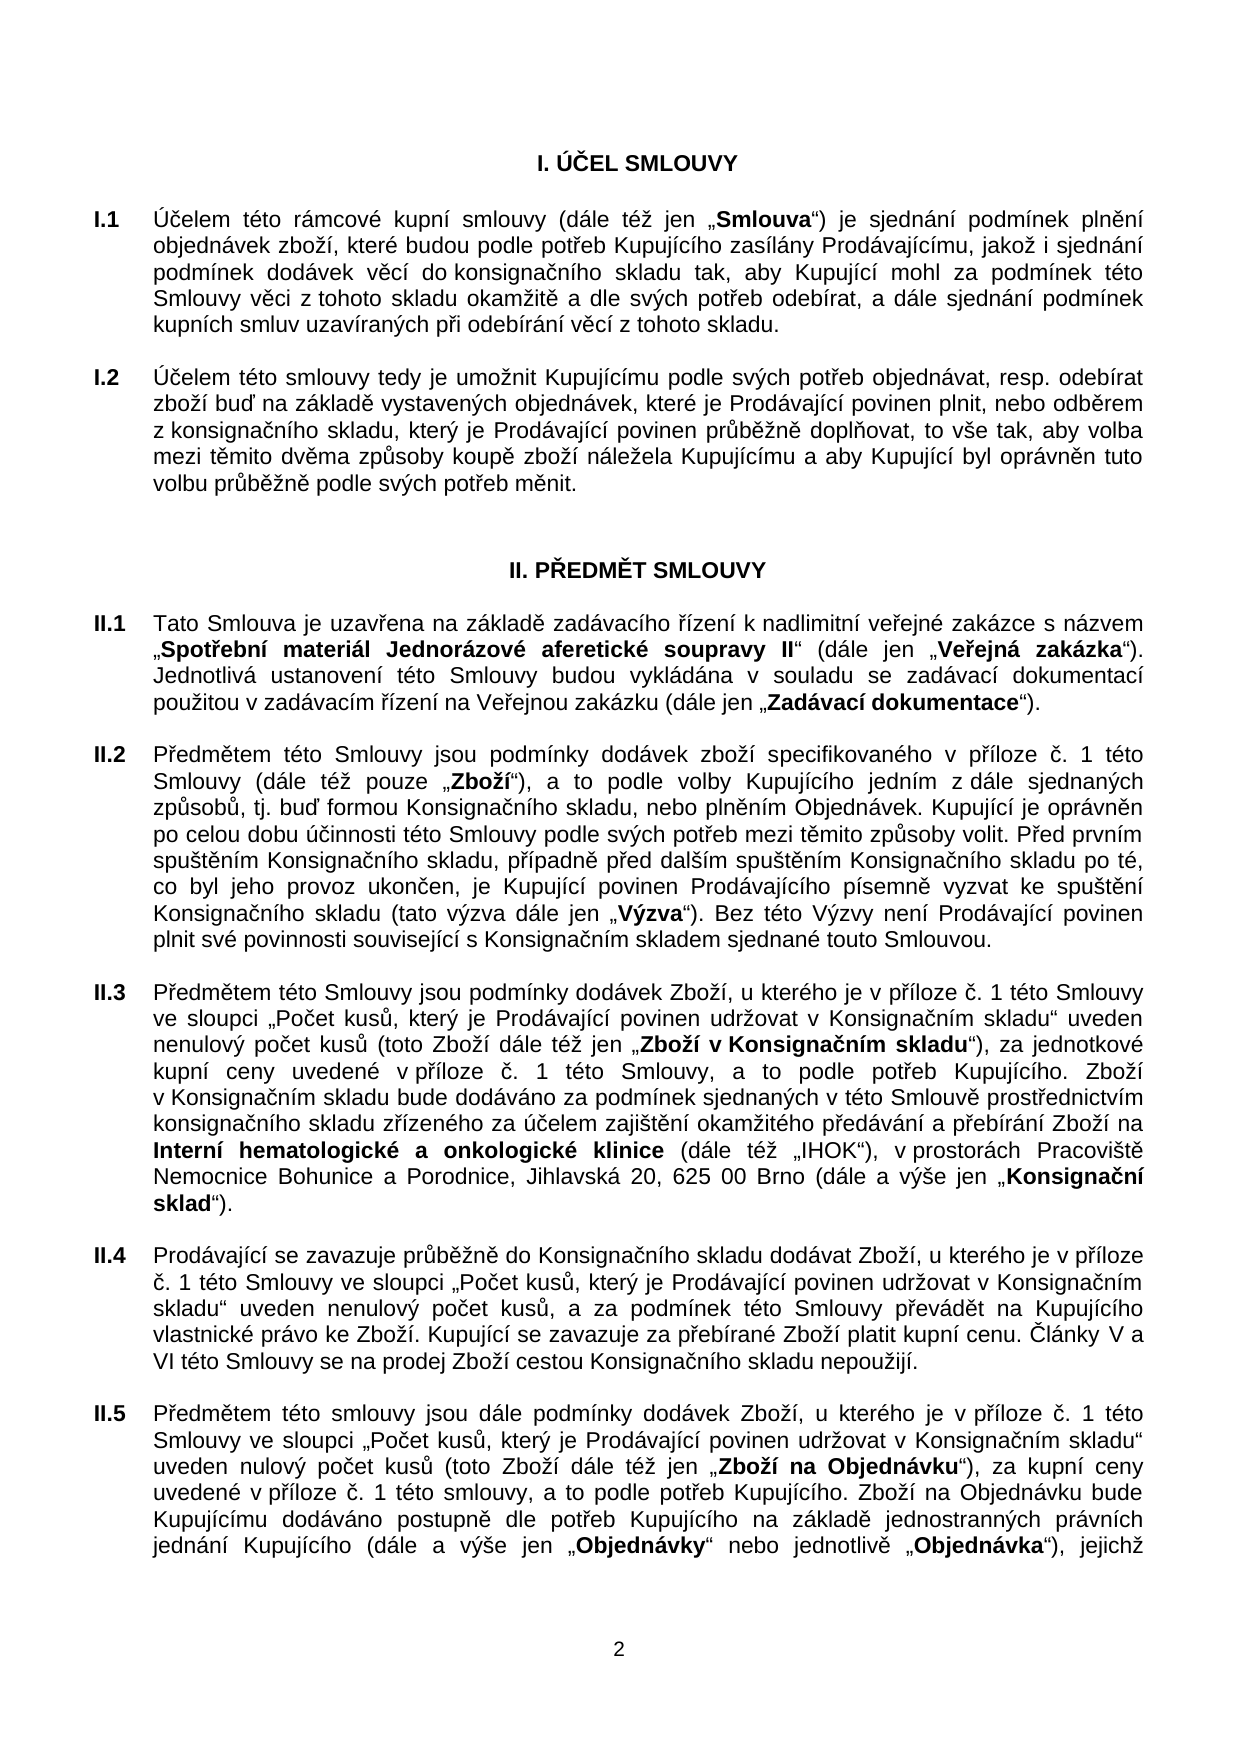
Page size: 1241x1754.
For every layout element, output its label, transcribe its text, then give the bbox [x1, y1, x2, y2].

subtitle Účel smlouvy [131, 148, 1144, 177]
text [94, 1400, 1144, 1558]
text Prodávající se zavazuje průběžně do Konsignačního skladu dodávat Zboží, u kterého je v příloze č. 1 této Smlouvy ve sloupci „Počet kusů, který je Prodávající povinen udržovat v Konsignačním skladu“ uveden nenulový počet kusů, a za podmínek této Smlouvy převádět na Kupujícího vlastnické právo ke Zboží. Kupující se zavazuje za přebírané Zboží platit kupní cenu. Články V a VI této Smlouvy se na prodej Zboží cestou Konsignačního skladu nepoužijí. [94, 1242, 1144, 1374]
text Účelem této rámcové kupní smlouvy (dále též jen „Smlouva“) je sjednání podmínek plnění objednávek zboží, které budou podle potřeb Kupujícího zasílány Prodávajícímu, jakož i sjednání podmínek dodávek věcí do konsignačního skladu tak, aby Kupující mohl za podmínek této Smlouvy věci z tohoto skladu okamžitě a dle svých potřeb odebírat, a dále sjednání podmínek kupních smluv uzavíraných při odebírání věcí z tohoto skladu. [94, 206, 1144, 338]
text Účelem této smlouvy tedy je umožnit Kupujícímu podle svých potřeb objednávat, resp. odebírat zboží buď na základě vystavených objednávek, které je Prodávající povinen plnit, nebo odběrem z konsignačního skladu, který je Prodávající povinen průběžně doplňovat, to vše tak, aby volba mezi těmito dvěma způsoby koupě zboží náležela Kupujícímu a aby Kupující byl oprávněn tuto volbu průběžně podle svých potřeb měnit. [94, 364, 1144, 496]
text Předmětem této Smlouvy jsou podmínky dodávek Zboží, u kterého je v příloze č. 1 této Smlouvy ve sloupci „Počet kusů, který je Prodávající povinen udržovat v Konsignačním skladu“ uveden nenulový počet kusů (toto Zboží dále též jen „Zboží v Konsignačním skladu“), za jednotkové kupní ceny uvedené v příloze č. 1 této Smlouvy, a to podle potřeb Kupujícího. Zboží v Konsignačním skladu bude dodáváno za podmínek sjednaných v této Smlouvě prostřednictvím konsignačního skladu zřízeného za účelem zajištění okamžitého předávání a přebírání Zboží na Interní hematologické a onkologické klinice (dále též „IHOK“), v prostorách Pracoviště Nemocnice Bohunice a Porodnice, Jihlavská 20, 625 00 Brno (dále a výše jen „Konsignační sklad“). [94, 979, 1144, 1216]
text Předmětem této Smlouvy jsou podmínky dodávek zboží specifikovaného v příloze č. 1 této Smlouvy (dále též pouze „Zboží“), a to podle volby Kupujícího jedním z dále sjednaných způsobů, tj. buď formou Konsignačního skladu, nebo plněním Objednávek. Kupující je oprávněn po celou dobu účinnosti této Smlouvy podle svých potřeb mezi těmito způsoby volit. Před prvním spuštěním Konsignačního skladu, případně před dalším spuštěním Konsignačního skladu po té, co byl jeho provoz ukončen, je Kupující povinen Prodávajícího písemně vyzvat ke spuštění Konsignačního skladu (tato výzva dále jen „Výzva“). Bez této Výzvy není Prodávající povinen plnit své povinnosti související s Konsignačním skladem sjednané touto Smlouvou. [94, 741, 1144, 952]
text Tato Smlouva je uzavřena na základě zadávacího řízení k nadlimitní veřejné zakázce s názvem „Spotřební materiál Jednorázové aferetické soupravy II“ (dále jen „Veřejná zakázka“). Jednotlivá ustanovení této Smlouvy budou vykládána v souladu se zadávací dokumentací použitou v zadávacím řízení na Veřejnou zakázku (dále jen „Zadávací dokumentace“). [94, 610, 1144, 715]
subtitle Předmět Smlouvy [131, 554, 1144, 583]
